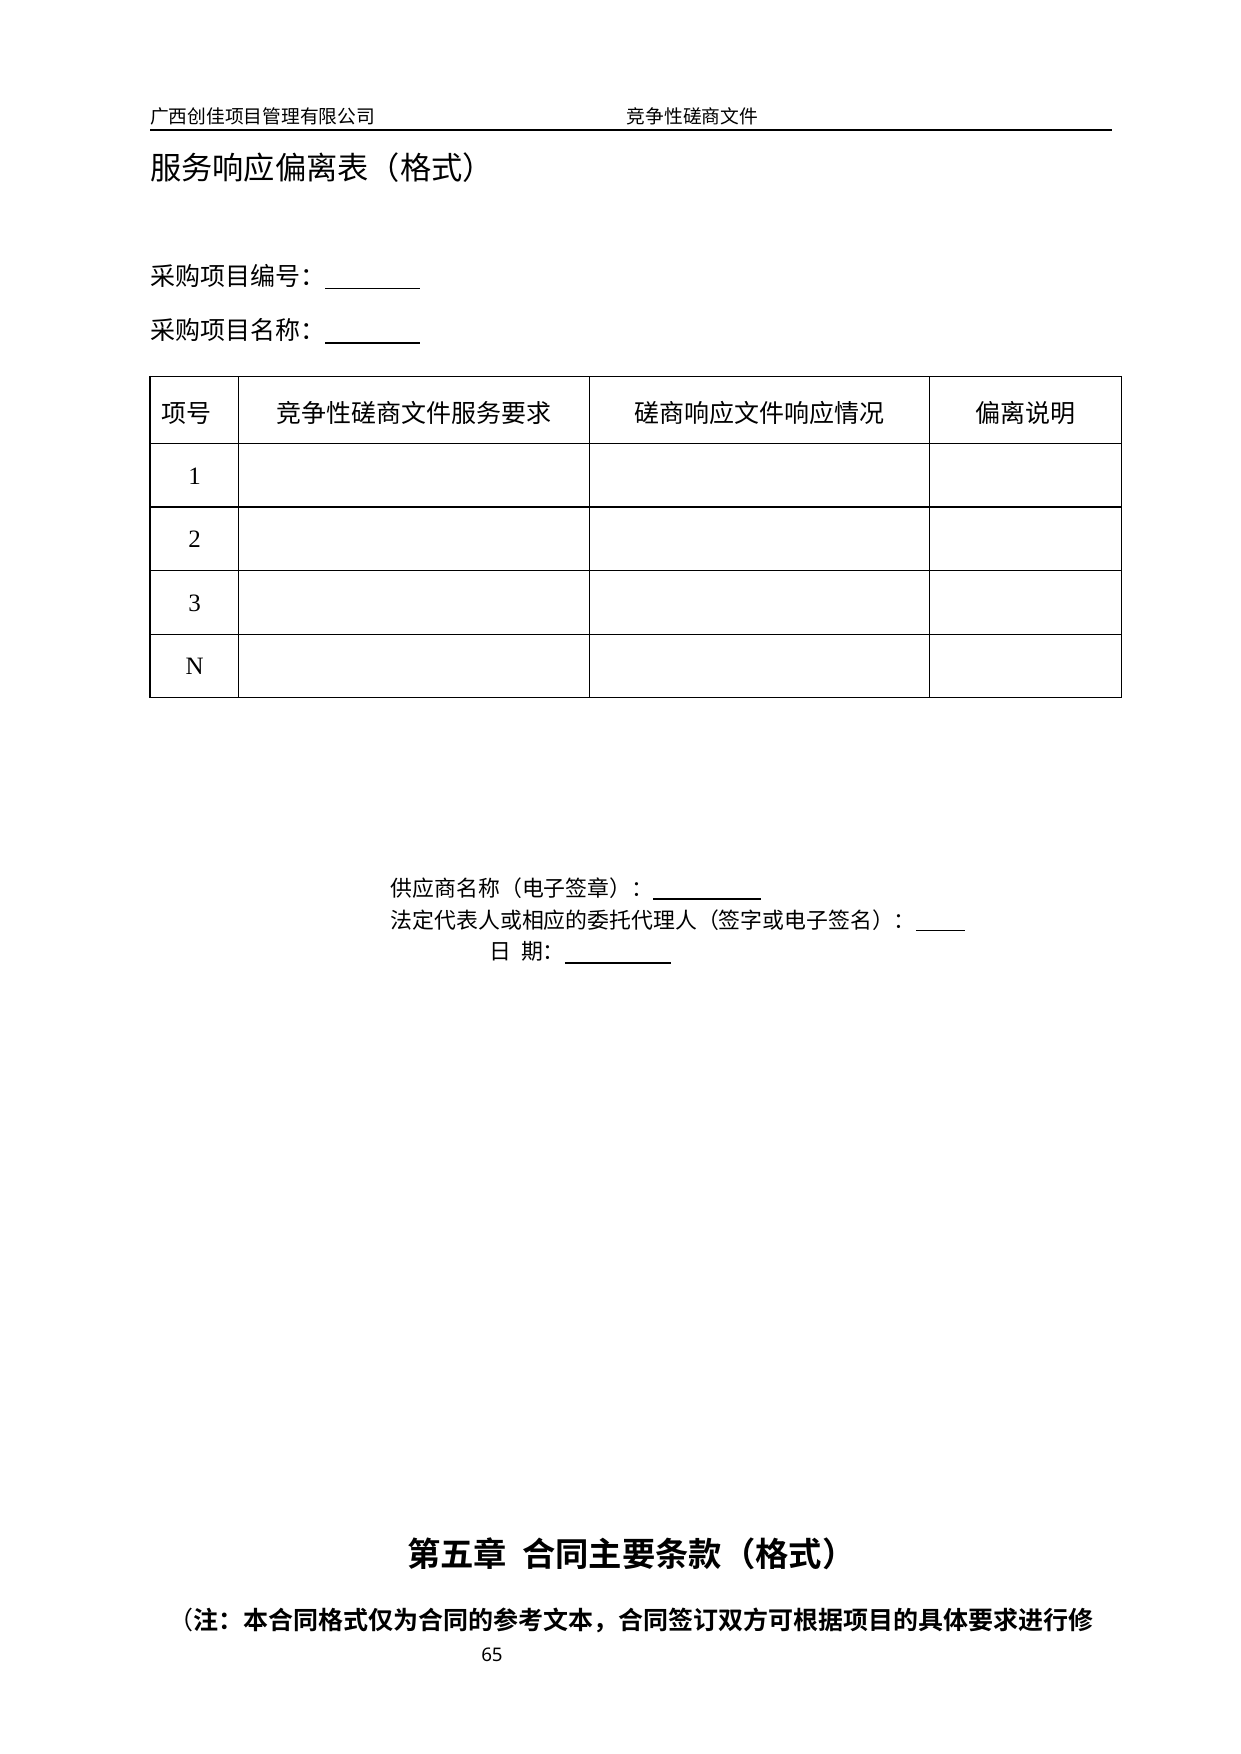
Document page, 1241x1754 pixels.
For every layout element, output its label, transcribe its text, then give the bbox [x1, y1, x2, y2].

table_cell 3 [151, 571, 238, 633]
table_cell [930, 635, 1121, 697]
table_cell [590, 508, 929, 570]
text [150, 1600, 1112, 1637]
text 日 期： [150, 934, 1112, 966]
table_header 项号 [151, 377, 238, 443]
table_header 磋商响应文件响应情况 [590, 377, 929, 443]
table_cell [239, 444, 589, 506]
table_cell [930, 444, 1121, 506]
table_cell [239, 571, 589, 633]
table_cell 1 [151, 444, 238, 506]
table_cell [590, 635, 929, 697]
subtitle 服务响应偏离表（格式） [150, 143, 1112, 188]
table_cell [239, 635, 589, 697]
table_cell [930, 571, 1121, 633]
table_header 竞争性磋商文件服务要求 [239, 377, 589, 443]
table_header 偏离说明 [930, 377, 1121, 443]
text 法定代表人或相应的委托代理人（签字或电子签名）： [150, 903, 1112, 934]
text 采购项目编号： [150, 242, 1112, 296]
table_cell [930, 508, 1121, 570]
text 供应商名称（电子签章）： [150, 871, 1112, 903]
table_cell [590, 571, 929, 633]
table_cell 2 [151, 508, 238, 570]
subtitle 第五章 合同主要条款（格式） [150, 1528, 1112, 1576]
table_cell [239, 508, 589, 570]
table_cell [590, 444, 929, 506]
text 采购项目名称： [150, 296, 1112, 351]
table_cell N [151, 635, 238, 697]
